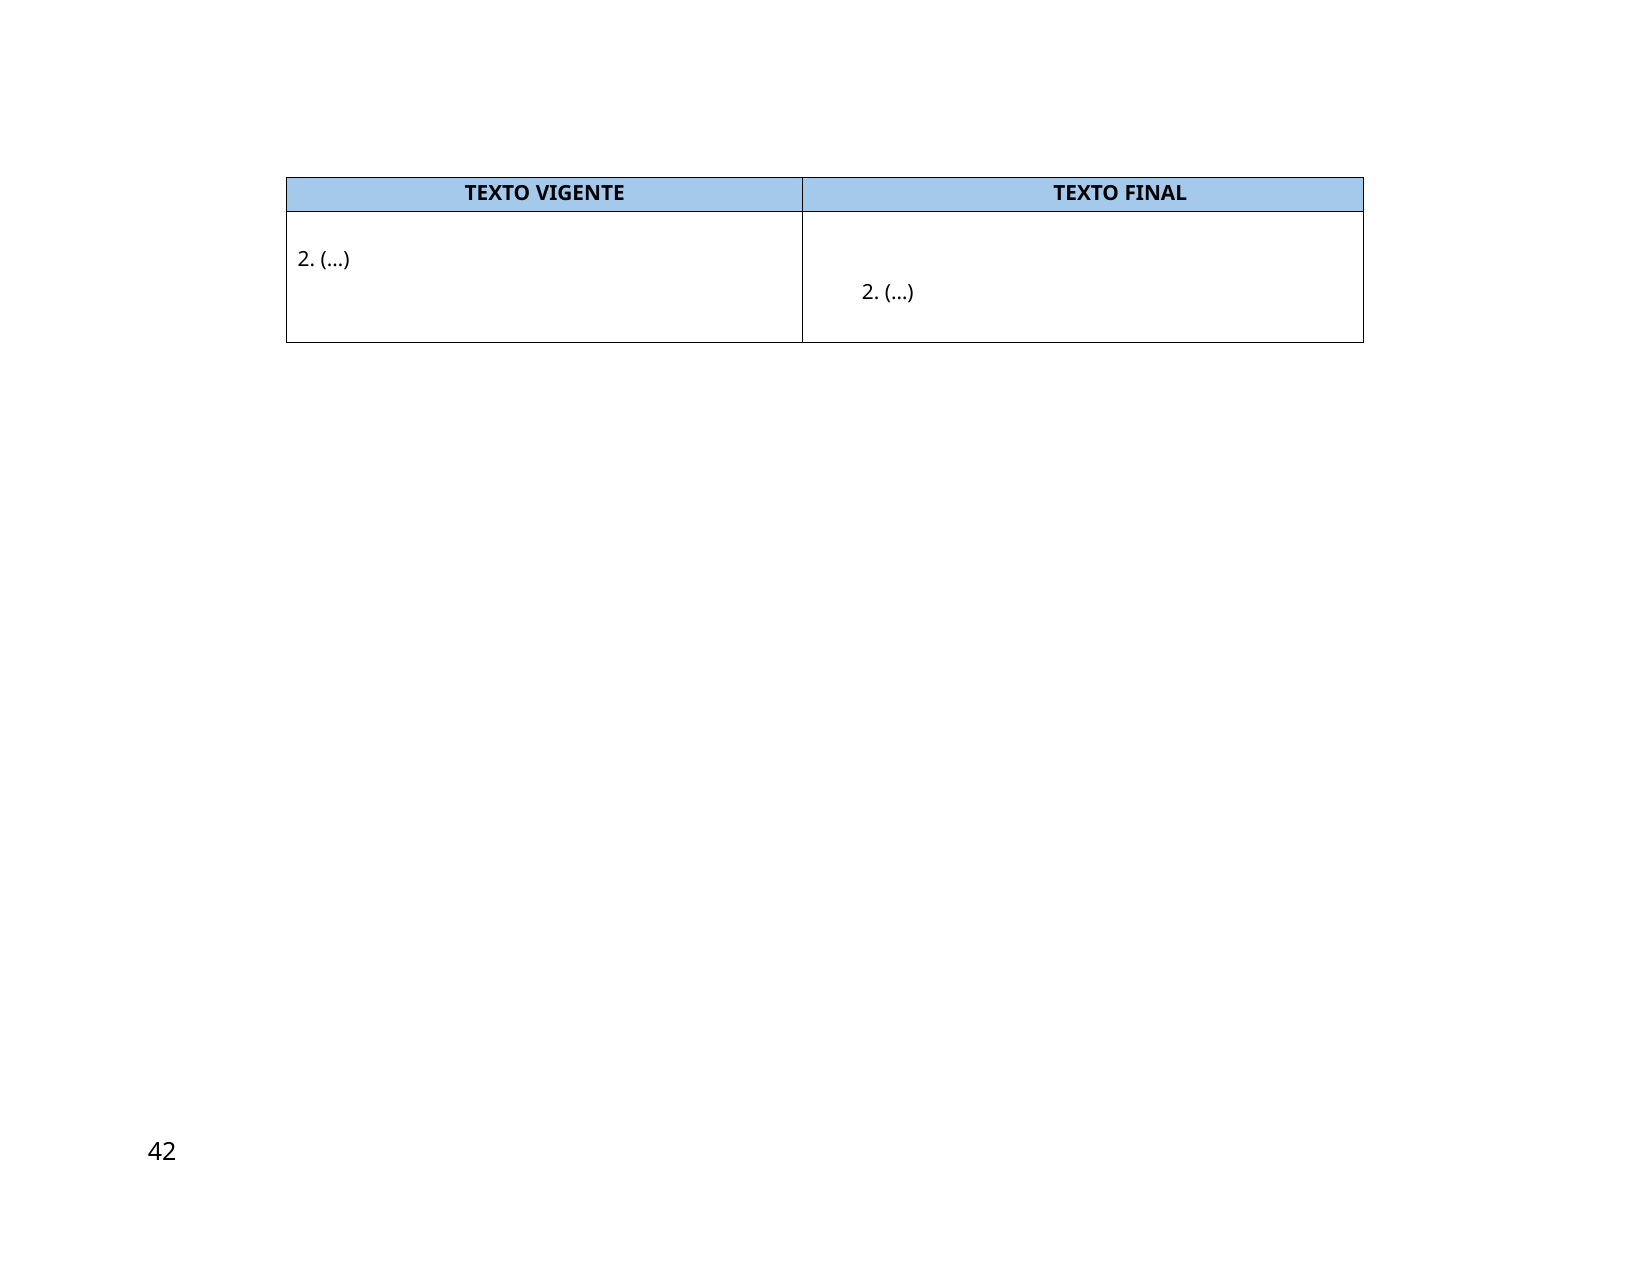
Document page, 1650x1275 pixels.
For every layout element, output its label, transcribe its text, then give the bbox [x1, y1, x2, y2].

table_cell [803, 212, 1363, 342]
table_header TEXTO FINAL [803, 178, 1363, 211]
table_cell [287, 212, 802, 342]
table_header TEXTO VIGENTE [287, 178, 802, 211]
